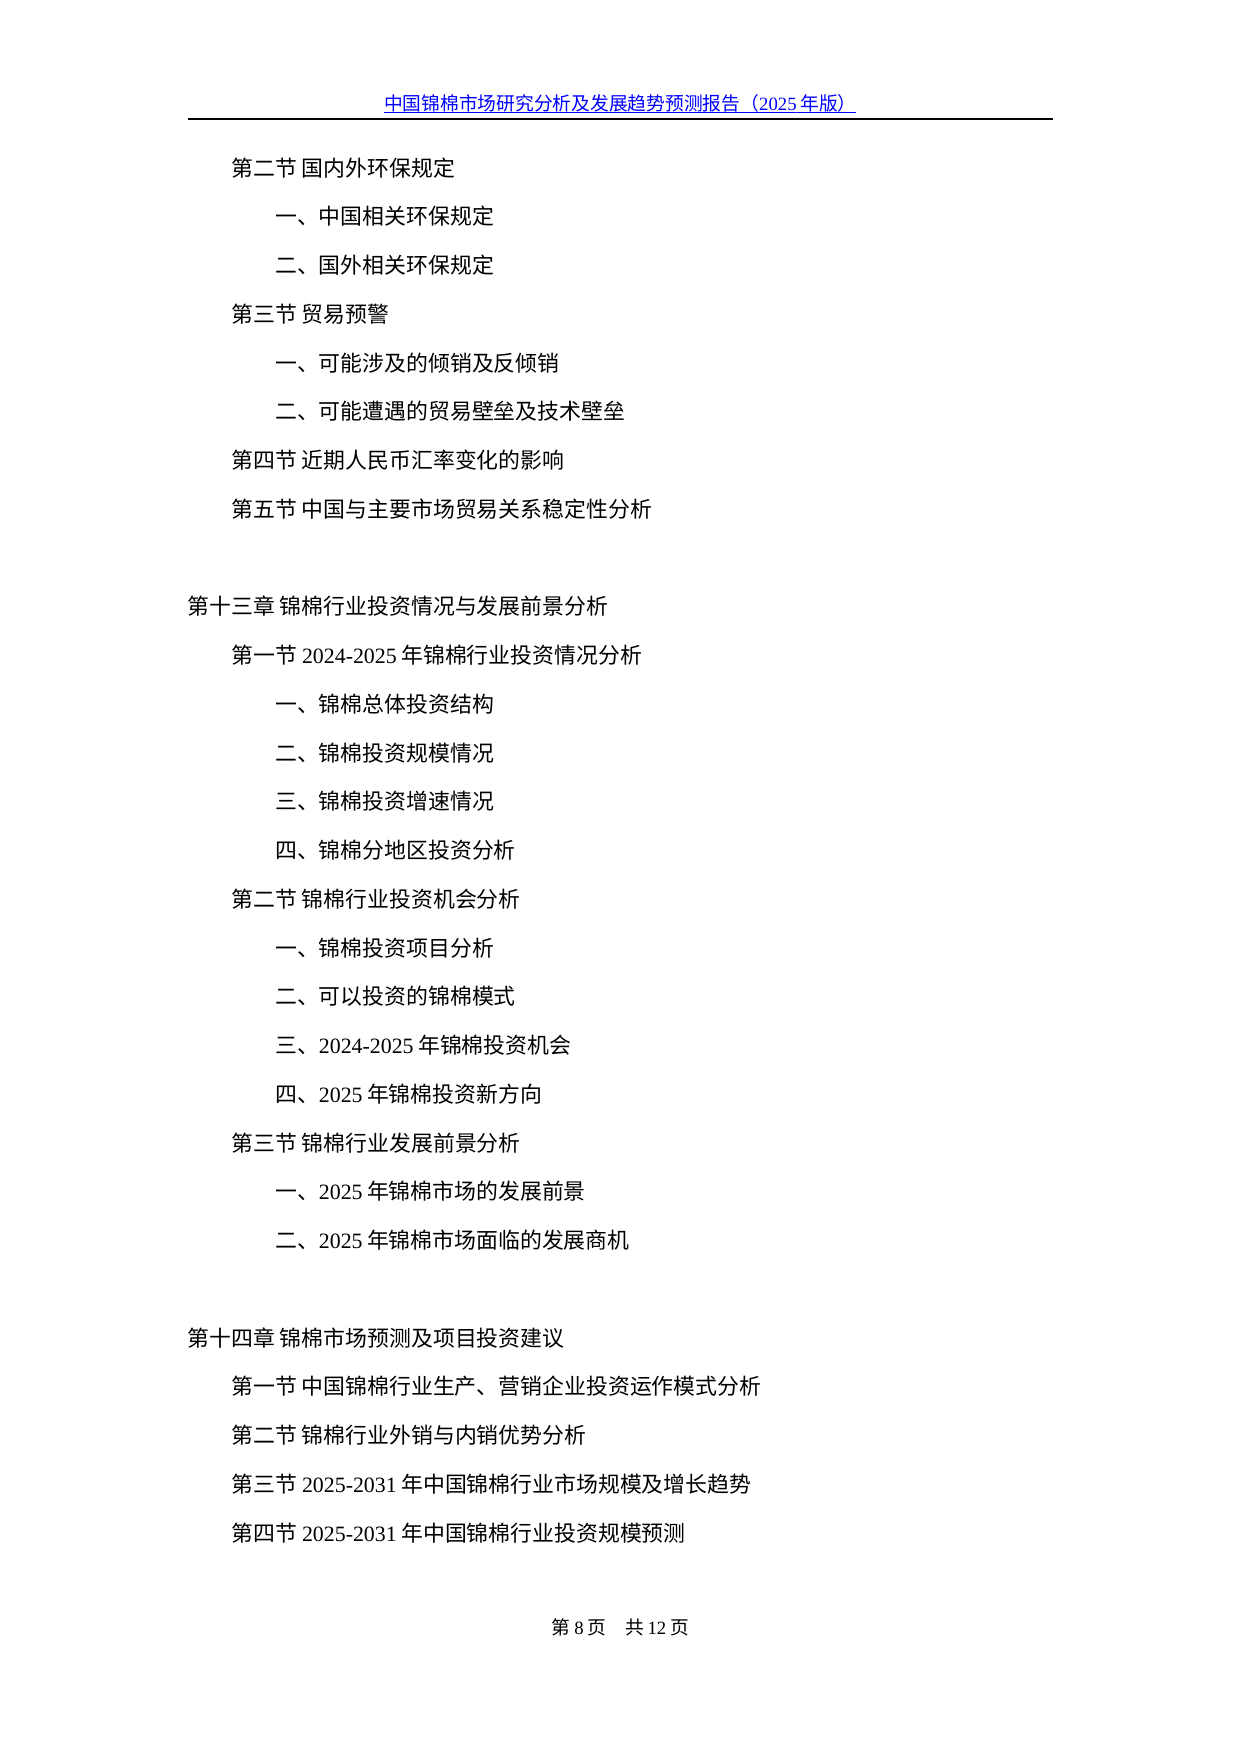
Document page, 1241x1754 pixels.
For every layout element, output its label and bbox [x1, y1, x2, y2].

text [187, 150, 1053, 1548]
